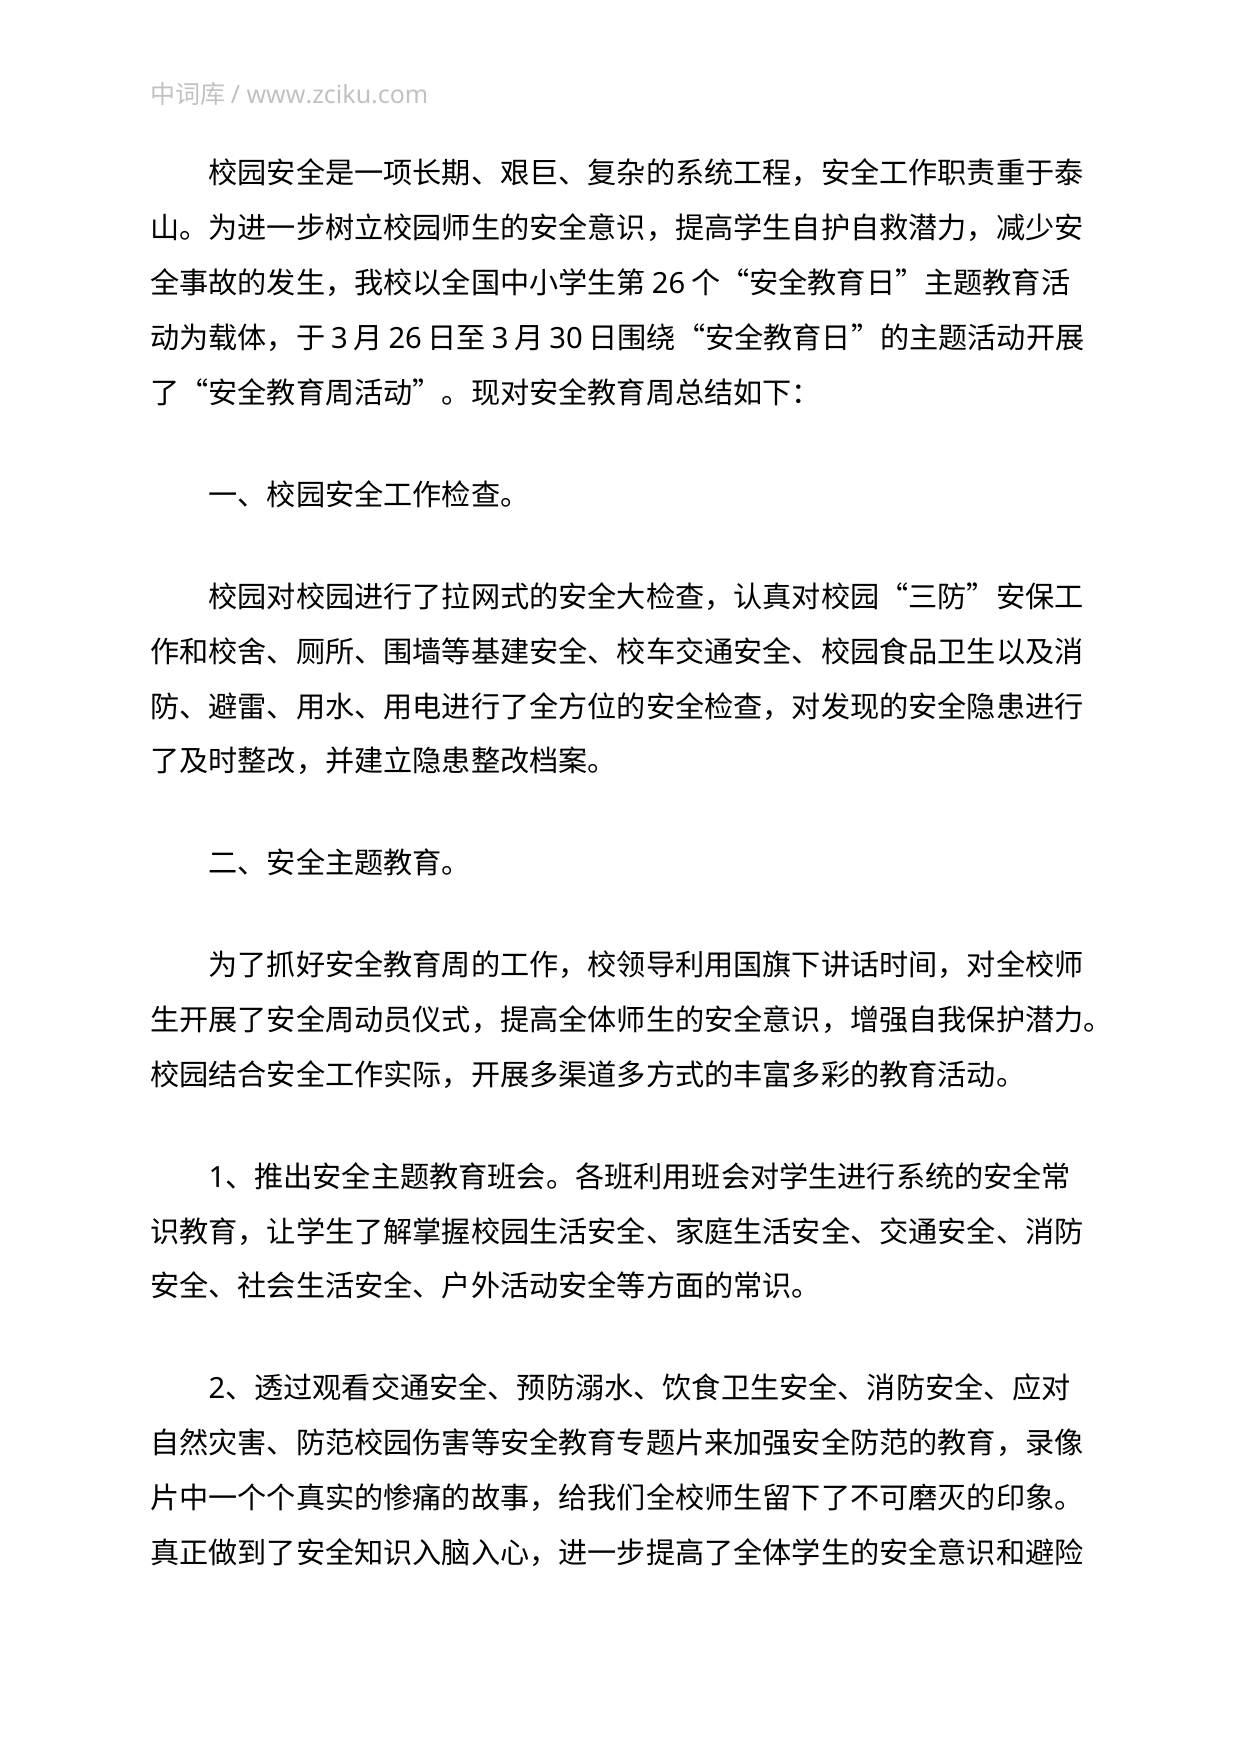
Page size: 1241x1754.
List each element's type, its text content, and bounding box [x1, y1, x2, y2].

text 一、校园安全工作检查。 [150, 472, 1090, 514]
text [150, 1365, 1090, 1572]
text 为了抓好安全教育周的工作，校领导利用国旗下讲话时间，对全校师生开展了安全周动员仪式，提高全体师生的安全意识，增强自我保护潜力。校园结合安全工作实际，开展多渠道多方式的丰富多彩的教育活动。 [150, 942, 1090, 1094]
text 校园安全是一项长期、艰巨、复杂的系统工程，安全工作职责重于泰山。为进一步树立校园师生的安全意识，提高学生自护自救潜力，减少安全事故的发生，我校以全国中小学生第26个“安全教育日”主题教育活动为载体，于3月26日至3月30日围绕“安全教育日”的主题活动开展了“安全教育周活动”。现对安全教育周总结如下： [150, 150, 1090, 412]
text 校园对校园进行了拉网式的安全大检查，认真对校园“三防”安保工作和校舍、厕所、围墙等基建安全、校车交通安全、校园食品卫生以及消防、避雷、用水、用电进行了全方位的安全检查，对发现的安全隐患进行了及时整改，并建立隐患整改档案。 [150, 573, 1090, 780]
text 二、安全主题教育。 [150, 840, 1090, 882]
text 1、推出安全主题教育班会。各班利用班会对学生进行系统的安全常识教育，让学生了解掌握校园生活安全、家庭生活安全、交通安全、消防安全、社会生活安全、户外活动安全等方面的常识。 [150, 1153, 1090, 1305]
